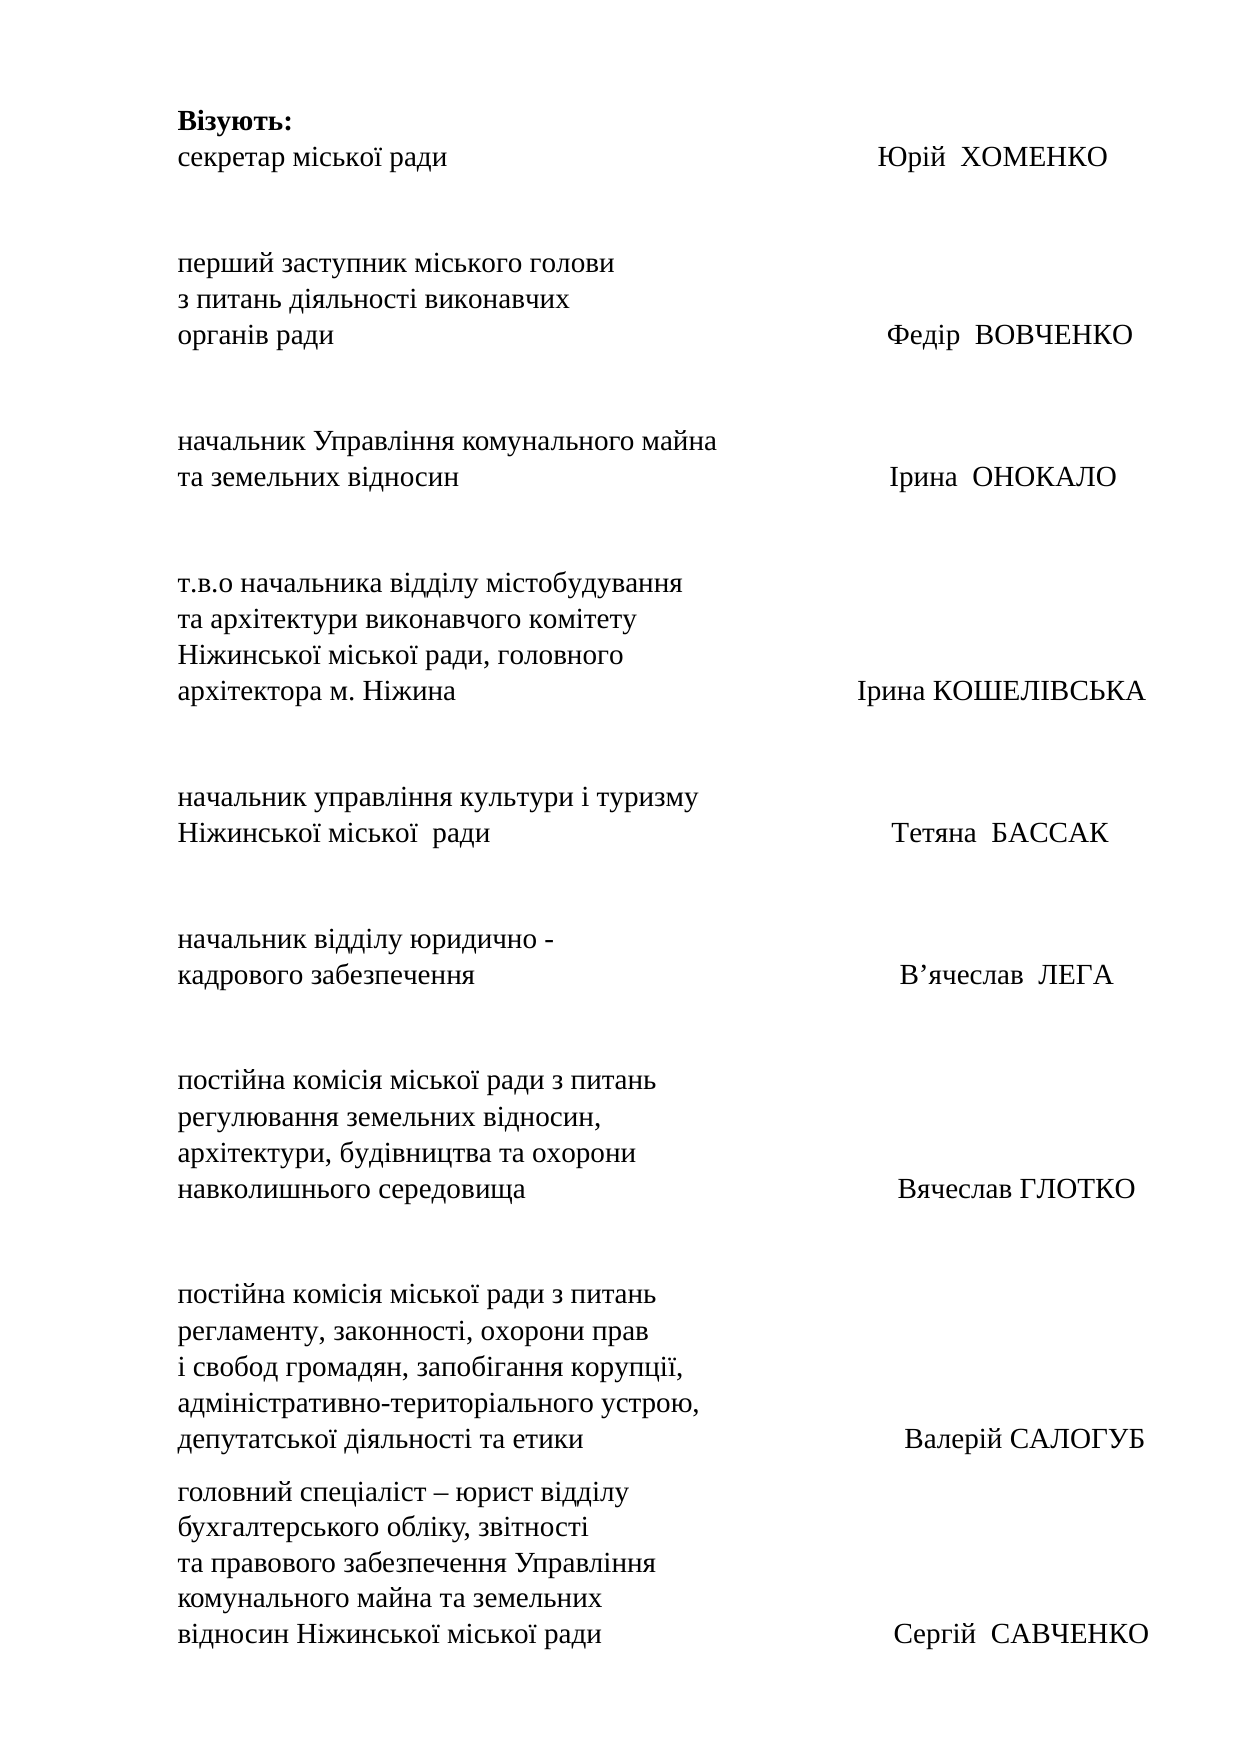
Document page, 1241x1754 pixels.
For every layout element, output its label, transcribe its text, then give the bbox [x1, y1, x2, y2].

text начальник Управління комунального майна та земельних відносин Ірина ОНОКАЛО [177, 423, 1167, 493]
text постійна комісія міської ради з питань регулювання земельних відносин, архітектури, будівництва та охорони навколишнього середовища Вячеслав ГЛОТКО [177, 1062, 1152, 1204]
text постійна комісія міської ради з питань регламенту, законності, охорони прав і свобод громадян, запобігання корупції, адміністративно-територіального устрою, депутатської діяльності та етики Валерій САЛОГУБ [177, 1277, 1167, 1455]
text Візують: секретар міської ради Юрій ХОМЕНКО [177, 103, 1167, 173]
text перший заступник міського голови з питань діяльності виконавчих органів ради Федір ВОВЧЕНКО [177, 245, 1152, 351]
list головний спеціаліст – юрист відділу бухгалтерського обліку, звітності та правового забезпечення Управління комунального майна та земельних відносин Ніжинської міської ради Сергій САВЧЕНКО [177, 1474, 1167, 1649]
text начальник відділу юридично - кадрового забезпечення В’ячеслав ЛЕГА [177, 921, 1167, 990]
text начальник управління культури і туризму Ніжинської міської ради Тетяна БАССАК [177, 779, 1167, 849]
text т.в.о начальника відділу містобудування та архітектури виконавчого комітету Ніжинської міської ради, головного архітектора м. Ніжина Ірина КОШЕЛІВСЬКА [177, 565, 1167, 707]
